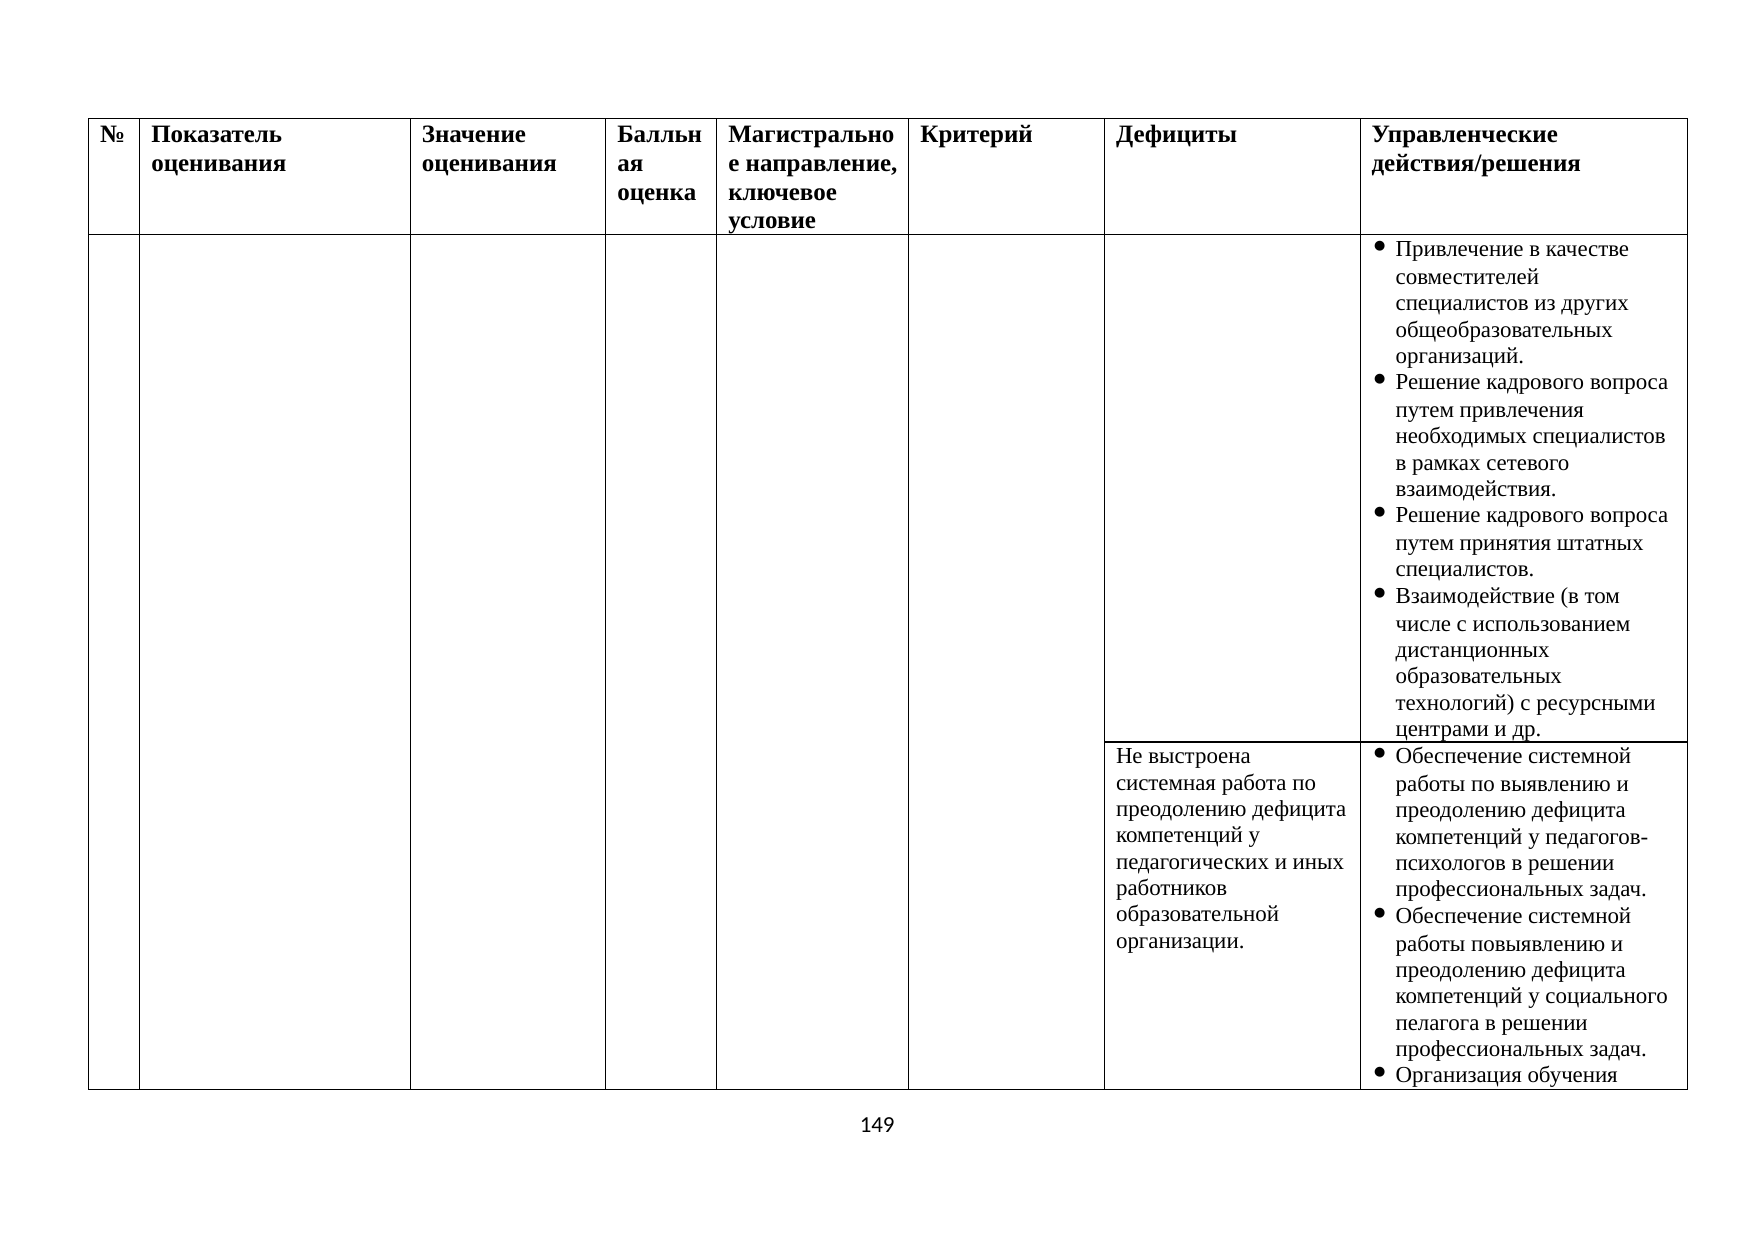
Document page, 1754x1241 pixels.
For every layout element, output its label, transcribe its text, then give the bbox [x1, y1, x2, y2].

table_header Балльная оценка [606, 119, 716, 234]
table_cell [1361, 235, 1687, 741]
table_header Магистральное направление, ключевое условие [717, 119, 908, 234]
table_header Дефициты [1105, 119, 1360, 234]
table_header Управленческие действия/решения [1361, 119, 1687, 234]
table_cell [1105, 743, 1360, 1089]
table_header Показатель оценивания [140, 119, 410, 234]
table_header Значение оценивания [411, 119, 605, 234]
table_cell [1361, 743, 1687, 1089]
table_header Критерий [909, 119, 1104, 234]
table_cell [1105, 235, 1360, 741]
table_header № [89, 119, 139, 234]
